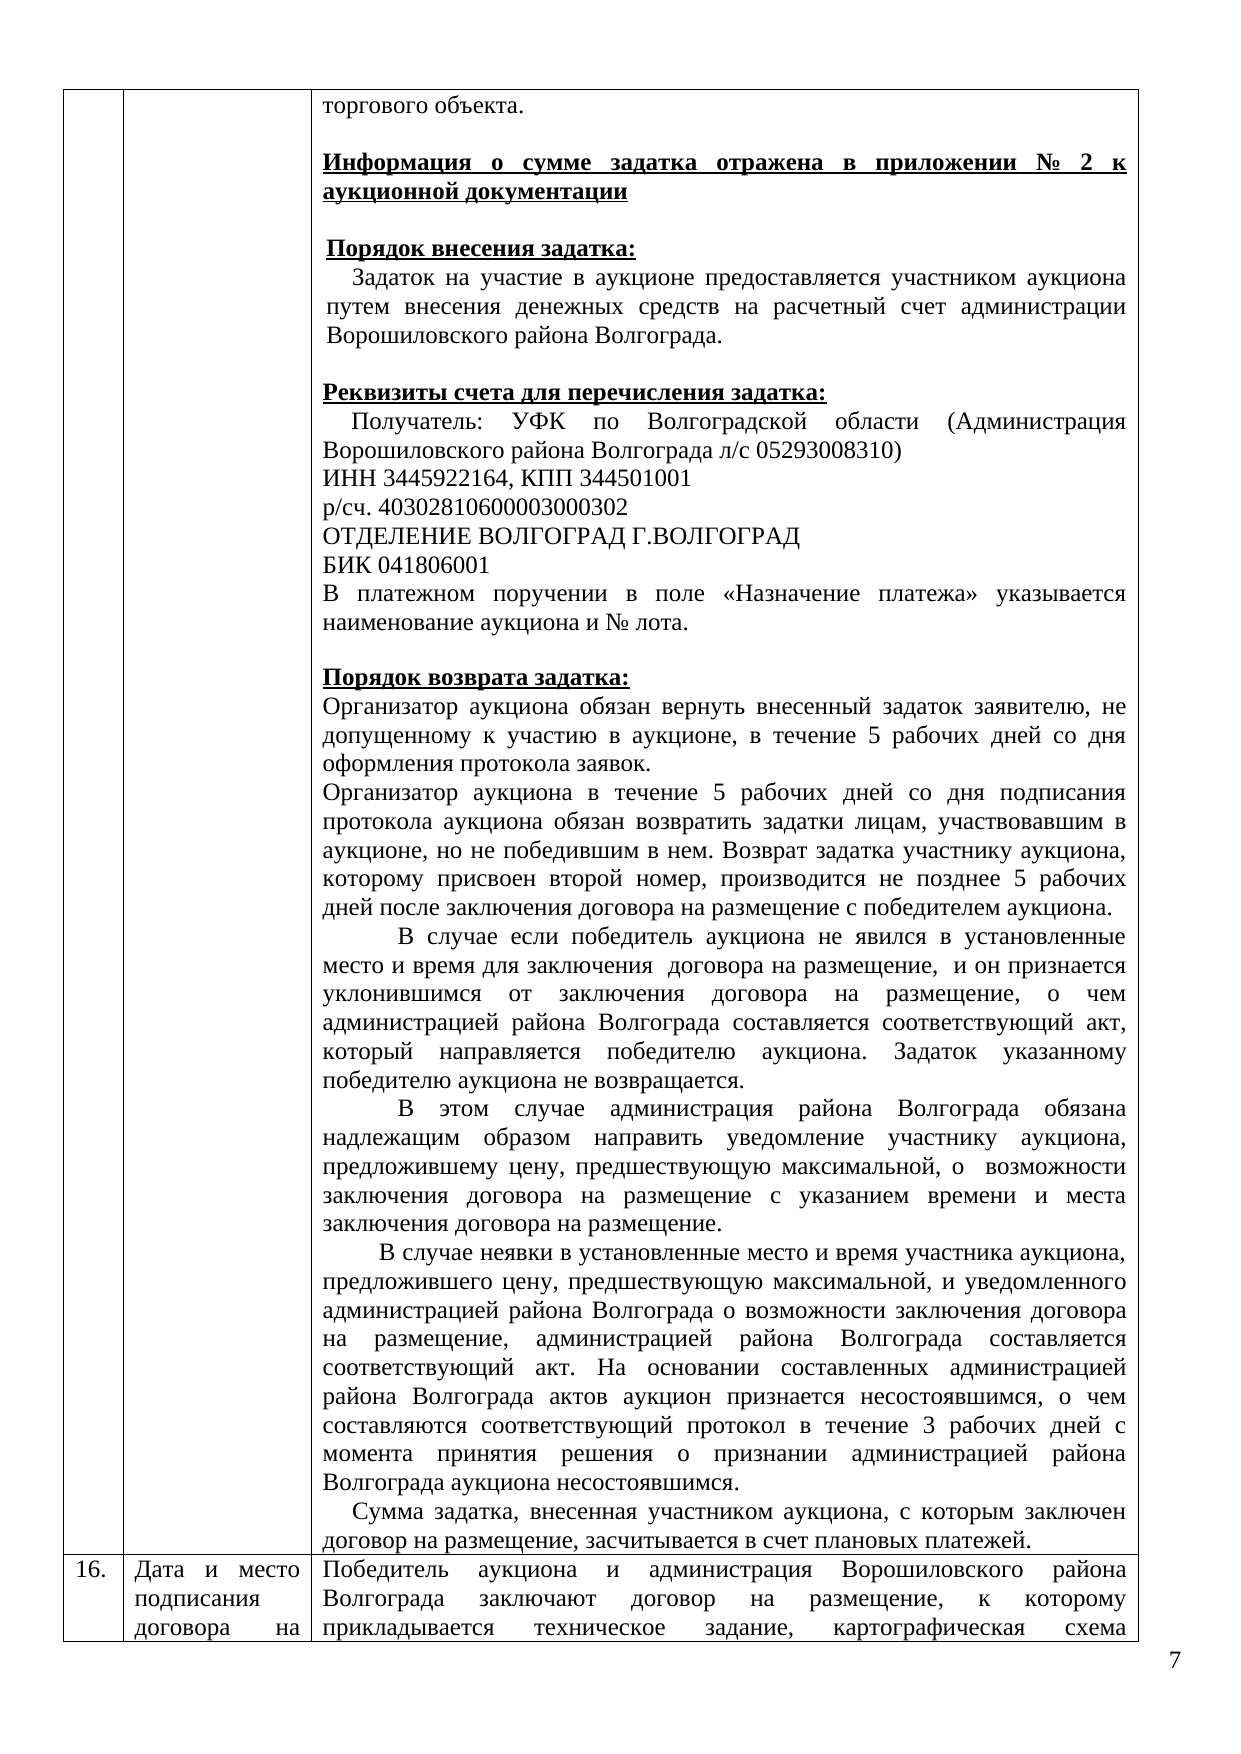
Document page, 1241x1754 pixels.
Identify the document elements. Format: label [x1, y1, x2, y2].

table_cell [124, 90, 311, 1553]
table_cell [312, 90, 1138, 1553]
table_cell [124, 1555, 311, 1641]
table_cell [312, 1555, 1138, 1641]
table_cell [64, 90, 123, 1553]
table_cell [64, 1555, 123, 1641]
